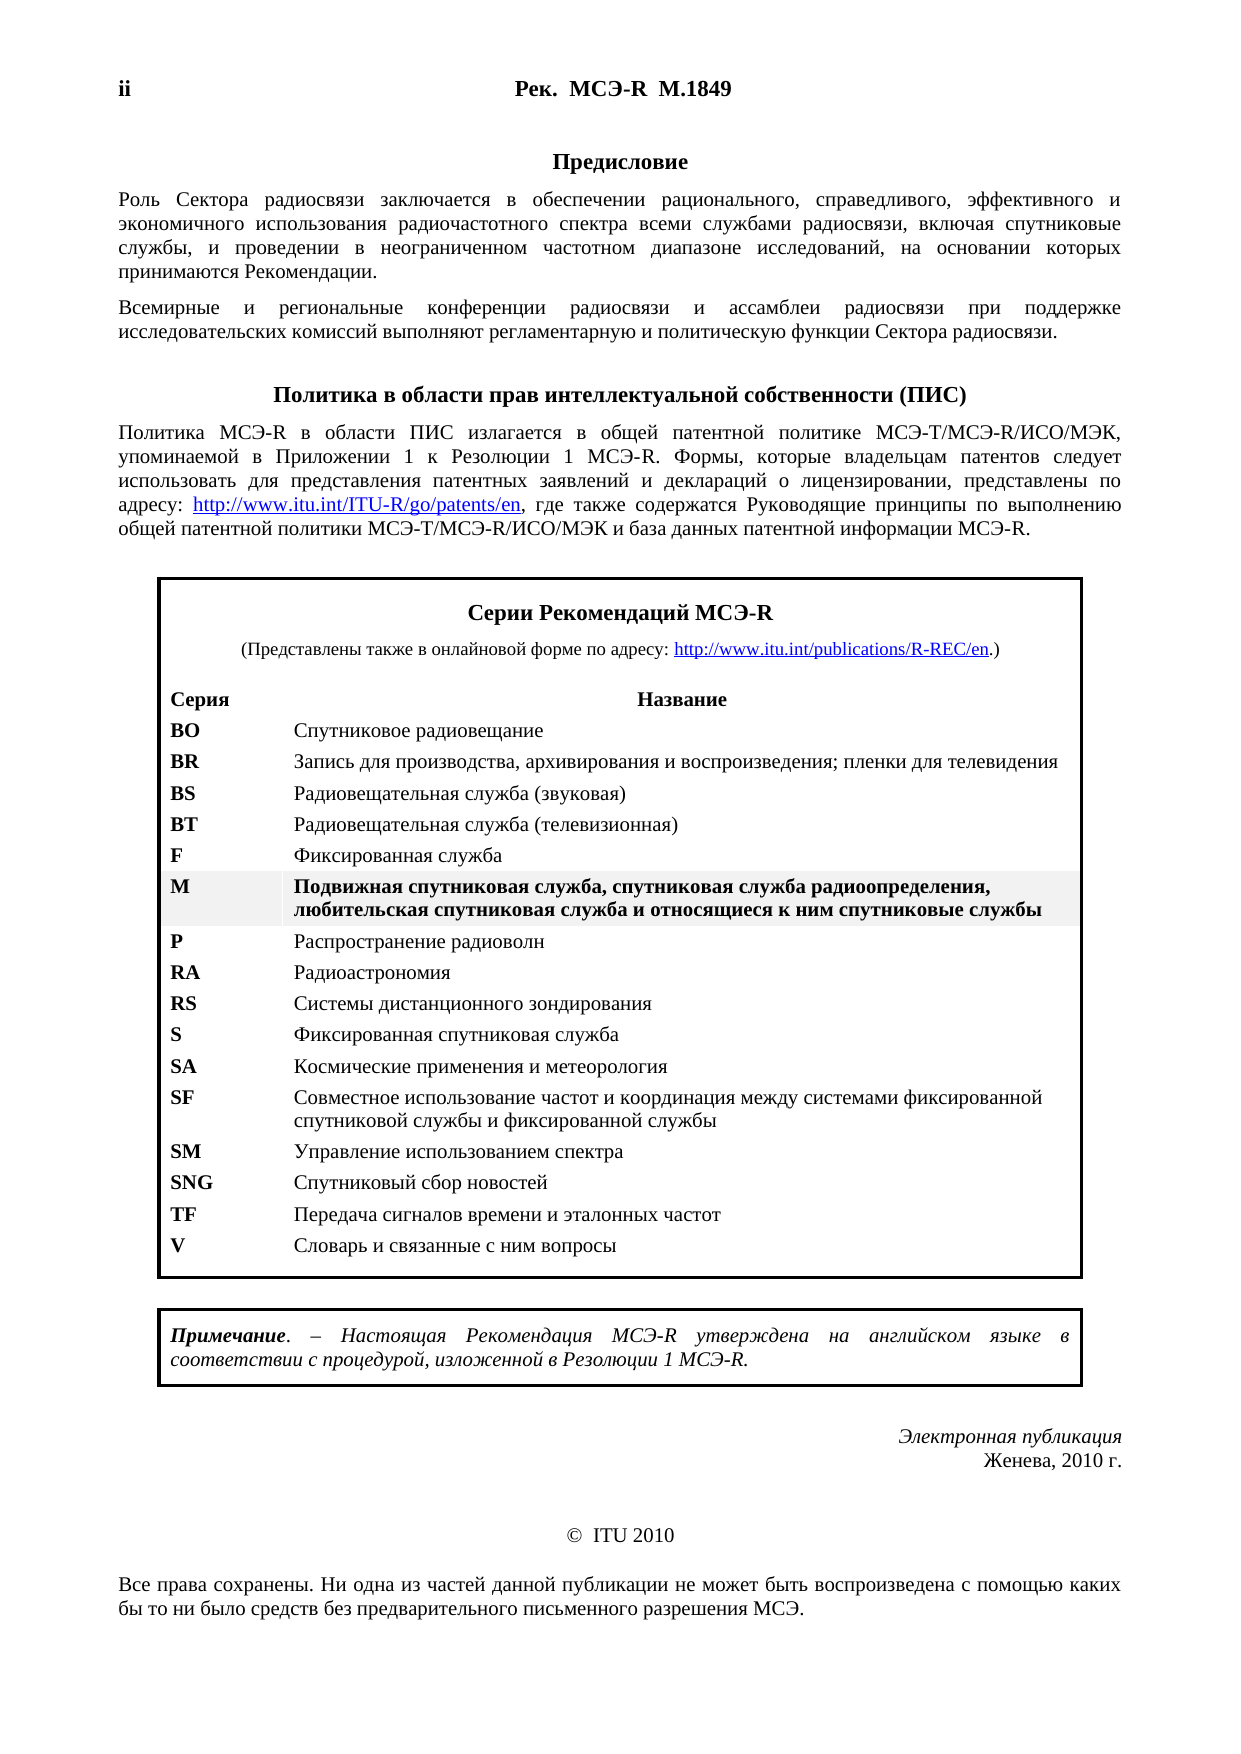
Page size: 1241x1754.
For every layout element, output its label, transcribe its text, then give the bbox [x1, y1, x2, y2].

table_cell Серия [161, 684, 282, 715]
table_cell M [161, 871, 282, 926]
table_cell Запись для производства, архивирования и воспроизведения; пленки для телевидения [283, 746, 1080, 778]
text Электронная публикация Женева, 2010 г. [118, 1424, 1122, 1472]
table_cell SF [161, 1082, 282, 1136]
table_cell Системы дистанционного зондирования [283, 988, 1080, 1019]
table_cell Спутниковое радиовещание [283, 715, 1080, 746]
table_cell Радиоастрономия [283, 957, 1080, 988]
table_cell BT [161, 809, 282, 840]
table_cell F [161, 840, 282, 871]
table_cell P [161, 926, 282, 957]
table_cell Космические применения и метеорология [283, 1051, 1080, 1082]
table_cell BO [161, 715, 282, 746]
table_cell TF [161, 1199, 282, 1230]
text ITU 2010 [118, 1522, 1122, 1547]
table_cell BS [161, 778, 282, 809]
table_cell RA [161, 957, 282, 988]
table_cell Название [283, 684, 1080, 715]
table_cell SNG [161, 1167, 282, 1198]
table_cell V [161, 1230, 282, 1276]
text Предисловие [118, 148, 1122, 174]
text Всемирные и региональные конференции радиосвязи и ассамблеи радиосвязи при поддержке исследовательских комиссий выполняют регламентарную и политическую функции Сектора радиосвязи. [118, 295, 1122, 343]
table_cell BR [161, 746, 282, 778]
table_cell Управление использованием спектра [283, 1136, 1080, 1167]
table_cell Радиовещательная служба (звуковая) [283, 778, 1080, 809]
table_cell Совместное использование частот и координация между системами фиксированной спутниковой службы и фиксированной службы [283, 1082, 1080, 1136]
text Политика МСЭ-R в области ПИС излагается в общей патентной политике МСЭ-Т/МСЭ-R/ИСО/МЭК, упоминаемой в Приложении 1 к Резолюции 1 МСЭ-R. Формы, которые владельцам патентов следует использовать для представления патентных заявлений и деклараций о лицензировании, представлены по адресу: http://www.itu.int/ITU-R/go/patents/en, где также содержатся Руководящие принципы по выполнению общей патентной политики МСЭ-Т/МСЭ-R/ИСО/МЭК и база данных патентной информации МСЭ-R. [118, 420, 1122, 540]
table_cell S [161, 1019, 282, 1051]
table_cell Распространение радиоволн [283, 926, 1080, 957]
table_cell Словарь и связанные с ним вопросы [283, 1230, 1080, 1276]
table_cell Фиксированная спутниковая служба [283, 1019, 1080, 1051]
table_cell RS [161, 988, 282, 1019]
text Политика в области прав интеллектуальной собственности (ПИС) [118, 381, 1122, 407]
table_cell Радиовещательная служба (телевизионная) [283, 809, 1080, 840]
table_cell Фиксированная служба [283, 840, 1080, 871]
table_cell Спутниковый сбор новостей [283, 1167, 1080, 1198]
text Все права сохранены. Ни одна из частей данной публикации не может быть воспроизведена с помощью каких бы то ни было средств без предварительного письменного разрешения МСЭ. [118, 1572, 1122, 1620]
text Роль Сектора радиосвязи заключается в обеспечении рационального, справедливого, эффективного и экономичного использования радиочастотного спектра всеми службами радиосвязи, включая спутниковые службы, и проведении в неограниченном частотном диапазоне исследований, на основании которых принимаются Рекомендации. [118, 187, 1122, 283]
table_cell SM [161, 1136, 282, 1167]
table_cell Подвижная спутниковая служба, спутниковая служба радиоопределения, любительская спутниковая служба и относящиеся к ним спутниковые службы [283, 871, 1080, 926]
table_cell SA [161, 1051, 282, 1082]
table_header Примечание. – Настоящая Рекомендация МСЭ-R утверждена на английском языке в соответствии с процедурой, изложенной в Резолюции 1 МСЭ-R. [161, 1311, 1080, 1384]
table_cell Передача сигналов времени и эталонных частот [283, 1199, 1080, 1230]
table_header Серии Рекомендаций МСЭ-R (Представлены также в онлайновой форме по адресу: http://www.itu.int/publications/R-REC/en.) [161, 580, 1080, 684]
